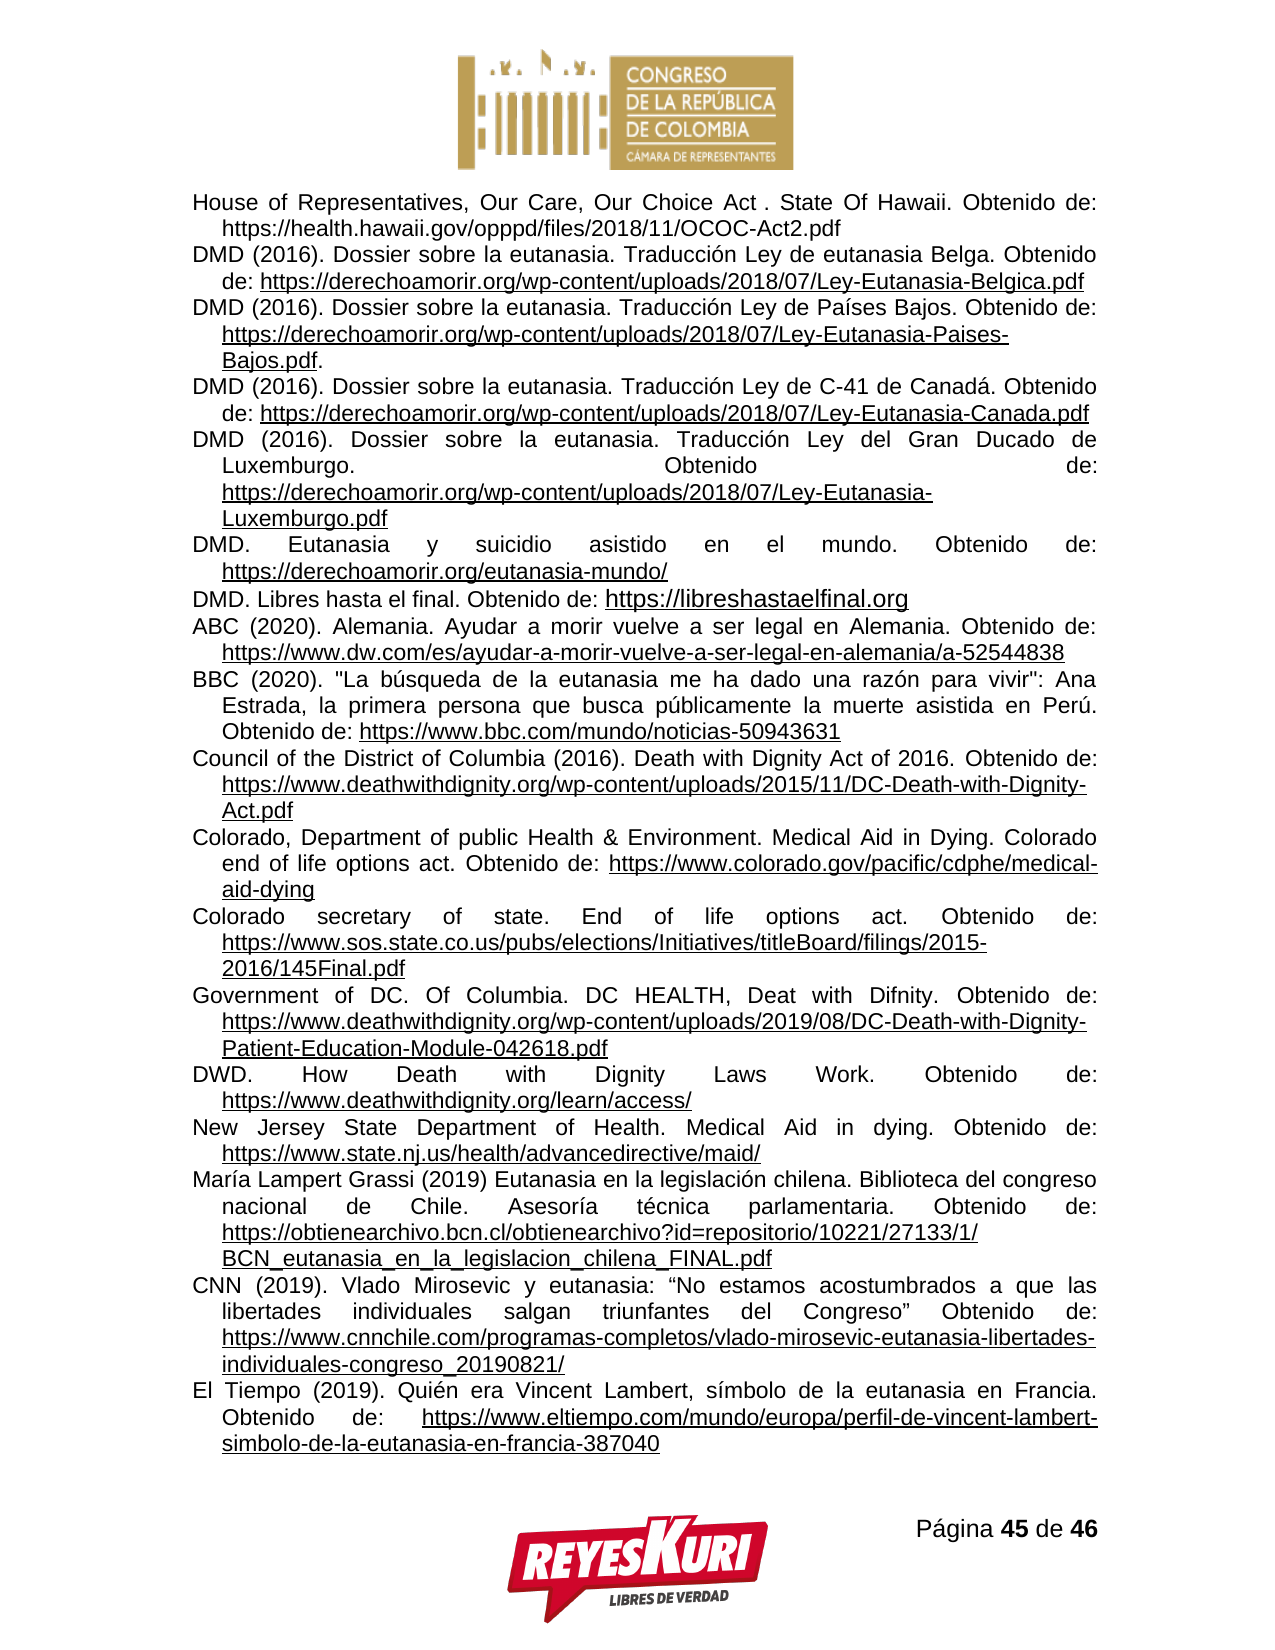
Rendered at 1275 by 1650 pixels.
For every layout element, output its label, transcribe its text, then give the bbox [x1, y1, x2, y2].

text El Tiempo (2019). Quién era Vincent Lambert, símbolo de la eutanasia en Francia. Obtenido de: https://www.eltiempo.com/mundo/europa/perfil-de-vincent-lambert-simbolo-de-la-eutanasia-en-francia-387040 [192, 1377, 1098, 1456]
text DMD (2016). Dossier sobre la eutanasia. Traducción Ley de C-41 de Canadá. Obtenido de: https://derechoamorir.org/wp-content/uploads/2018/07/Ley-Eutanasia-Canada.pdf [192, 373, 1098, 426]
text DWD. How Death with Dignity Laws Work. Obtenido de: https://www.deathwithdignity.org/learn/access/ [192, 1061, 1098, 1113]
text New Jersey State Department of Health. Medical Aid in dying. Obtenido de: https://www.state.nj.us/health/advancedirective/maid/ [192, 1113, 1098, 1166]
text DMD. Eutanasia y suicidio asistido en el mundo. Obtenido de: https://derechoamorir.org/eutanasia-mundo/ [192, 531, 1098, 584]
text DMD (2016). Dossier sobre la eutanasia. Traducción Ley de eutanasia Belga. Obtenido de: https://derechoamorir.org/wp-content/uploads/2018/07/Ley-Eutanasia-Belgica.pdf [192, 241, 1098, 294]
picture [457, 49, 794, 170]
text CNN (2019). Vlado Mirosevic y eutanasia: “No estamos acostumbrados a que las libertades individuales salgan triunfantes del Congreso” Obtenido de: https://www.cnnchile.com/programas-completos/vlado-mirosevic-eutanasia-libertades-individuales-congreso_20190821/ [192, 1272, 1098, 1377]
text BBC (2020). "La búsqueda de la eutanasia me ha dado una razón para vivir": Ana Estrada, la primera persona que busca públicamente la muerte asistida en Perú. Obtenido de: https://www.bbc.com/mundo/noticias-50943631 [192, 666, 1098, 744]
text DMD (2016). Dossier sobre la eutanasia. Traducción Ley de Países Bajos. Obtenido de: https://derechoamorir.org/wp-content/uploads/2018/07/Ley-Eutanasia-Paises-Bajos.pdf. [192, 294, 1098, 373]
text Council of the District of Columbia (2016). Death with Dignity Act of 2016. Obtenido de: https://www.deathwithdignity.org/wp-content/uploads/2015/11/DC-Death-with-Dignity-Act.pdf [192, 744, 1098, 824]
text Government of DC. Of Columbia. DC HEALTH, Deat with Difnity. Obtenido de: https://www.deathwithdignity.org/wp-content/uploads/2019/08/DC-Death-with-Dignity-Patient-Education-Module-042618.pdf [192, 982, 1098, 1061]
text DMD. Libres hasta el final. Obtenido de: https://libreshastaelfinal.org [192, 584, 1098, 613]
text House of Representatives, Our Care, Our Choice Act . State Of Hawaii. Obtenido de: https://health.hawaii.gov/opppd/files/2018/11/OCOC-Act2.pdf [192, 189, 1098, 241]
text Colorado, Department of public Health & Environment. Medical Aid in Dying. Colorado end of life options act. Obtenido de: https://www.colorado.gov/pacific/cdphe/medical-aid-dying [192, 824, 1098, 903]
text Colorado secretary of state. End of life options act. Obtenido de: https://www.sos.state.co.us/pubs/elections/Initiatives/titleBoard/filings/2015-2016/145Final.pdf [192, 903, 1098, 982]
text María Lampert Grassi (2019) Eutanasia en la legislación chilena. Biblioteca del congreso nacional de Chile. Asesoría técnica parlamentaria. Obtenido de: https://obtienearchivo.bcn.cl/obtienearchivo?id=repositorio/10221/27133/1/BCN_eutanasia_en_la_legislacion_chilena_FINAL.pdf [192, 1166, 1098, 1272]
text DMD (2016). Dossier sobre la eutanasia. Traducción Ley del Gran Ducado de Luxemburgo. Obtenido de: https://derechoamorir.org/wp-content/uploads/2018/07/Ley-Eutanasia-Luxemburgo.pdf [192, 426, 1098, 531]
text ABC (2020). Alemania. Ayudar a morir vuelve a ser legal en Alemania. Obtenido de: https://www.dw.com/es/ayudar-a-morir-vuelve-a-ser-legal-en-alemania/a-52544838 [192, 613, 1098, 666]
picture [497, 1511, 776, 1625]
